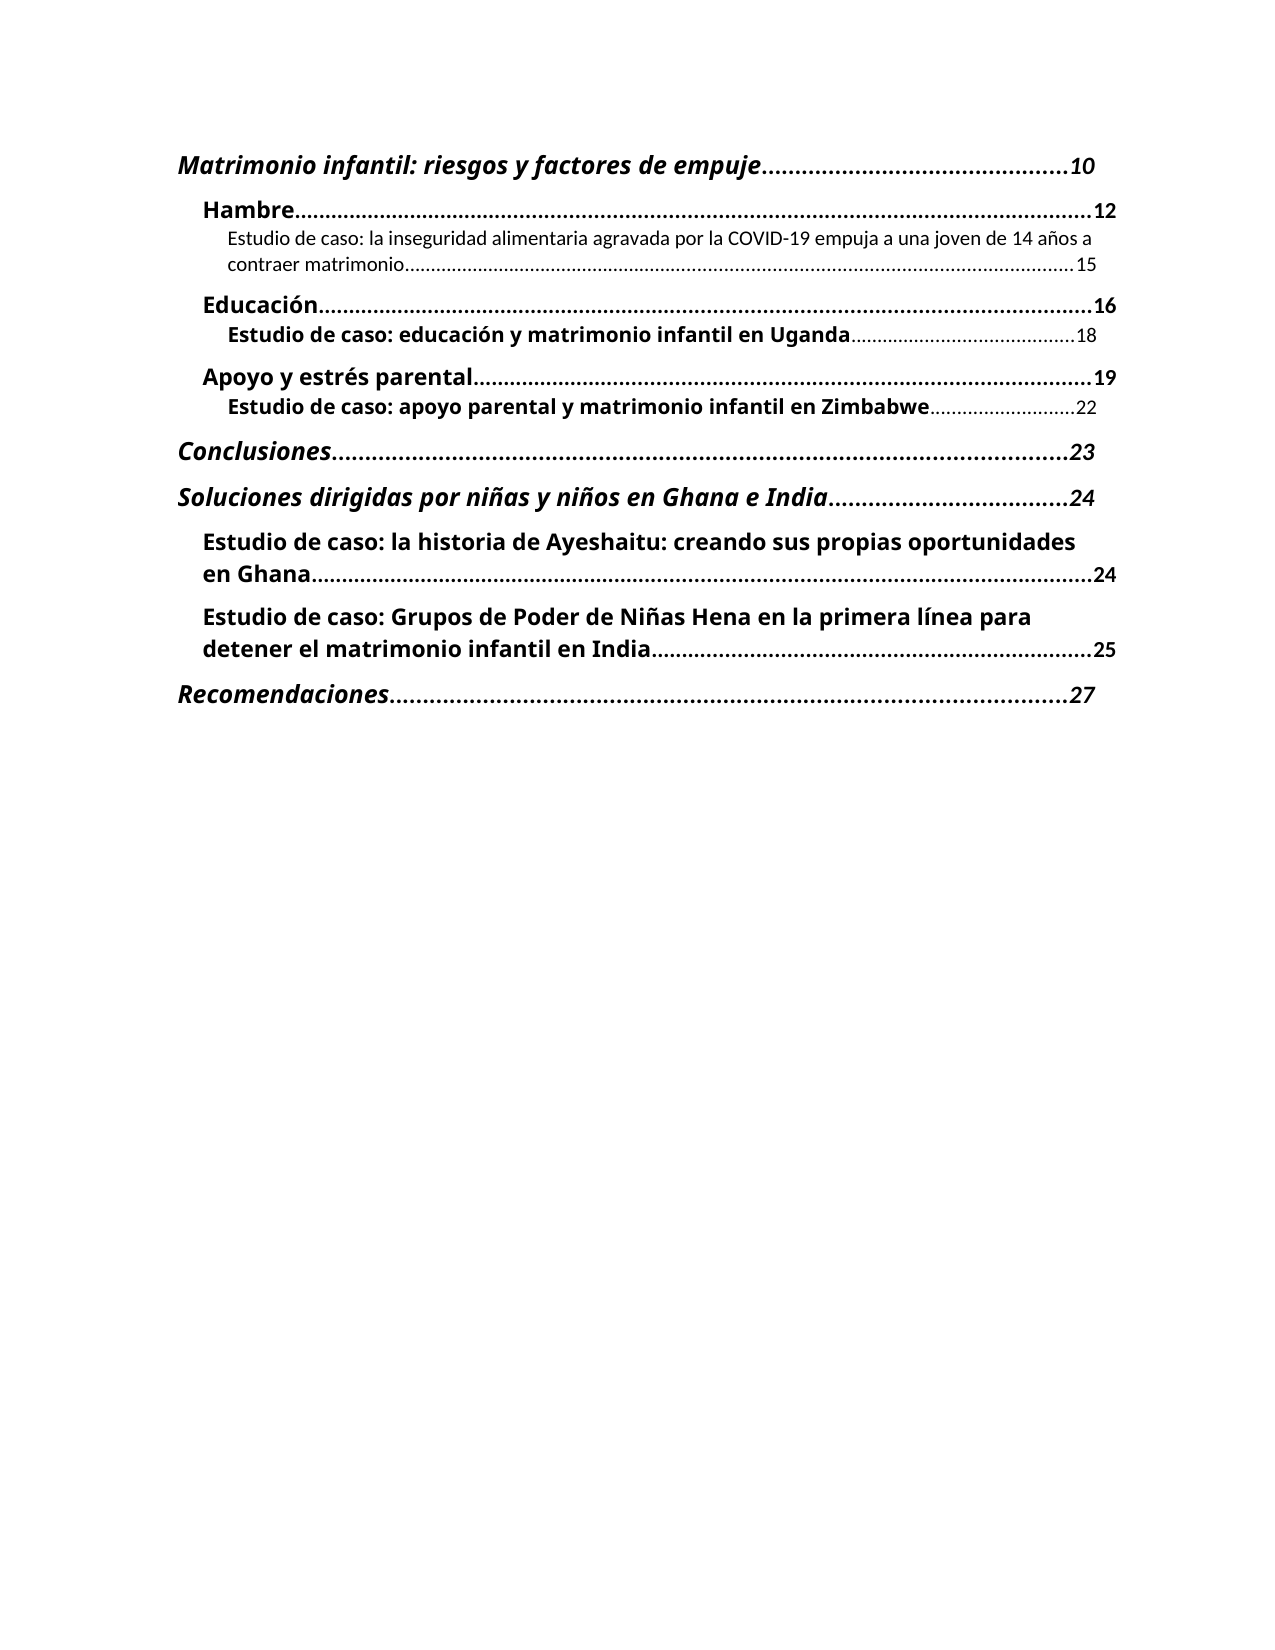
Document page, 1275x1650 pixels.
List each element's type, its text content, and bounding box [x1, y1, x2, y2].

text Recomendaciones 27 [177, 676, 1098, 710]
text Conclusiones 23 [177, 433, 1098, 467]
text Estudio de caso: la historia de Ayeshaitu: creando sus propias oportunidades en Ghana 24 [202, 526, 1098, 589]
text Hambre 12 [202, 194, 1098, 225]
text Estudio de caso: apoyo parental y matrimonio infantil en Zimbabwe 22 [227, 392, 1098, 421]
text Apoyo y estrés parental 19 [202, 361, 1098, 392]
text Estudio de caso: la inseguridad alimentaria agravada por la COVID-19 empuja a una joven de 14 años a contraer matrimonio 15 [227, 225, 1098, 276]
text Estudio de caso: educación y matrimonio infantil en Uganda 18 [227, 320, 1098, 348]
text Soluciones dirigidas por niñas y niños en Ghana e India 24 [177, 480, 1098, 514]
text Estudio de caso: Grupos de Poder de Niñas Hena en la primera línea para detener el matrimonio infantil en India 25 [202, 601, 1098, 664]
text Educación 16 [202, 289, 1098, 320]
text Matrimonio infantil: riesgos y factores de empuje 10 [177, 148, 1098, 182]
